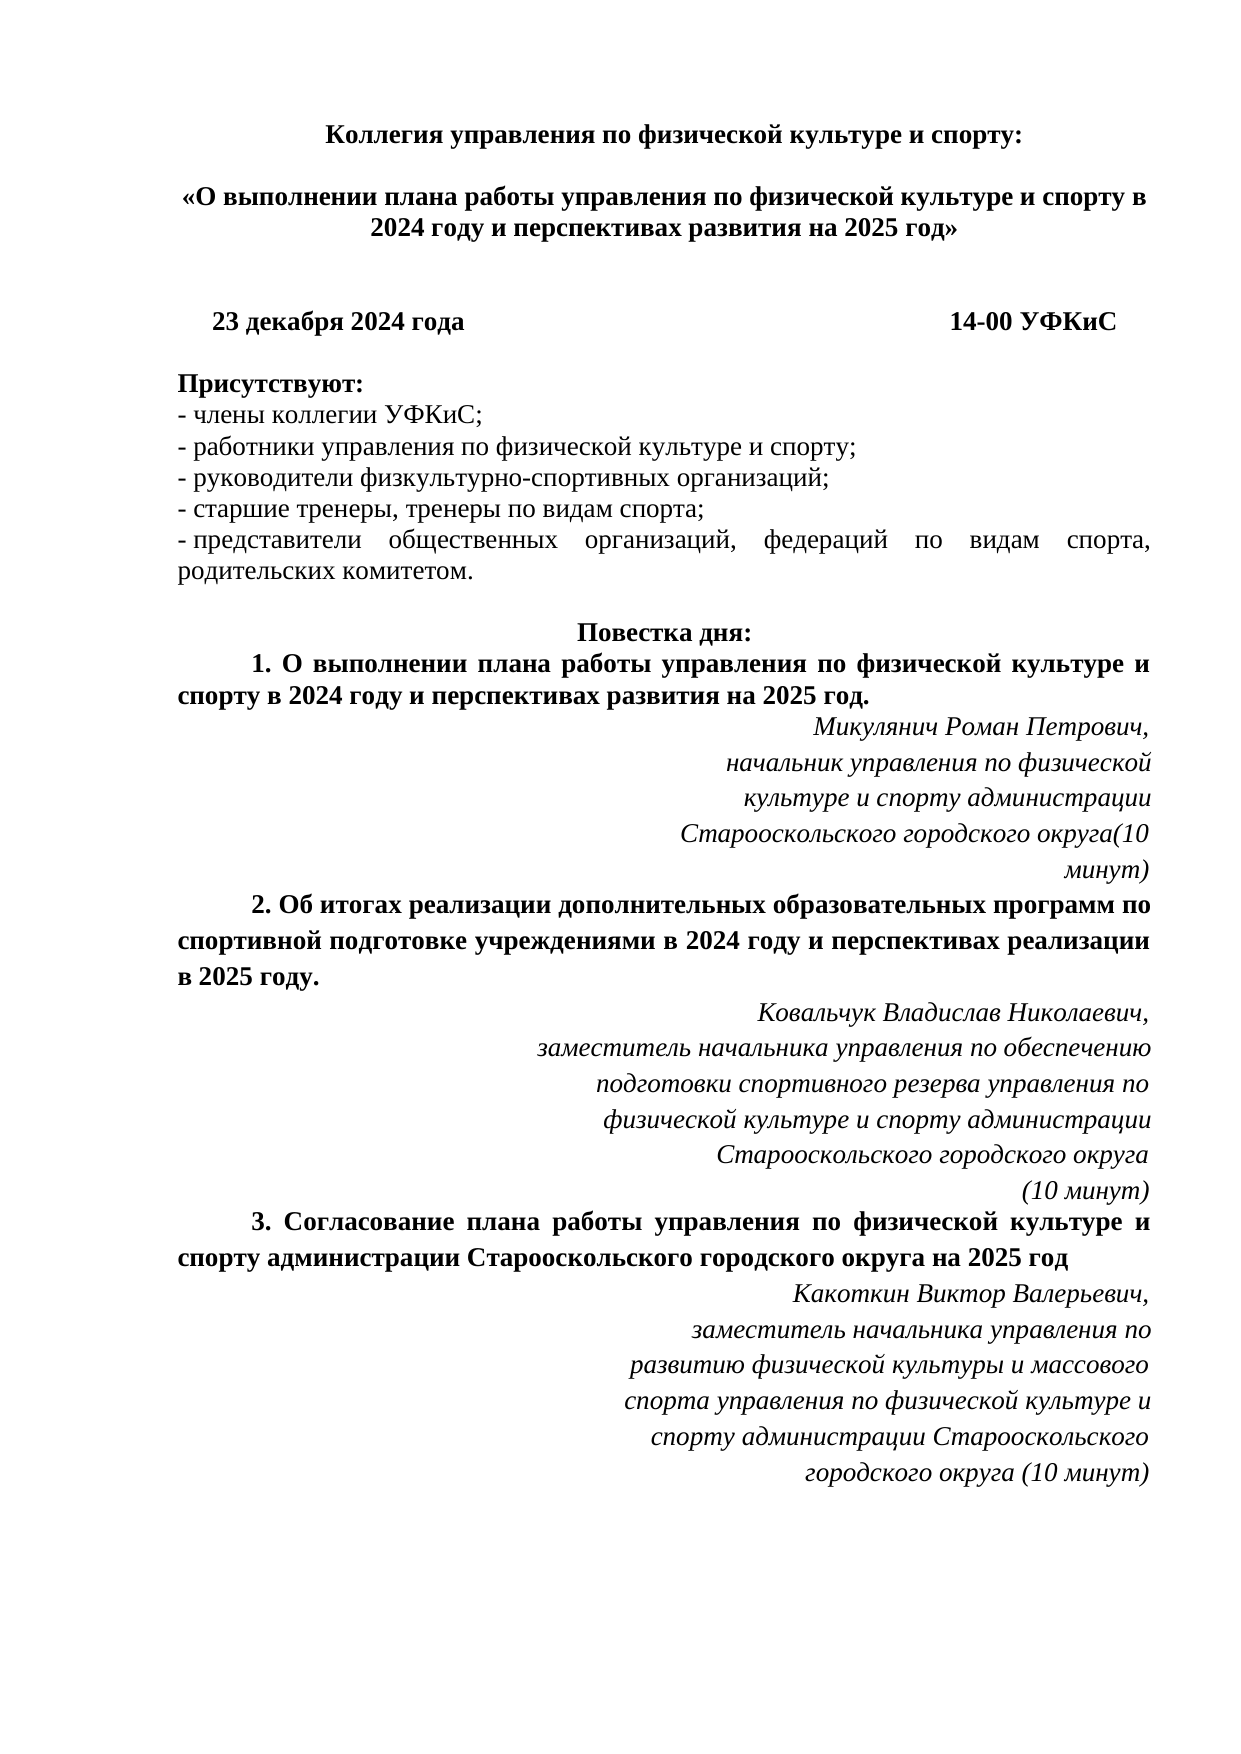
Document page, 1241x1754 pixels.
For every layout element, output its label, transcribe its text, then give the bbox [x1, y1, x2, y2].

text 2. Об итогах реализации дополнительных образовательных программ по спортивной подготовке учреждениями в 2024 году и перспективах реализации в 2025 году. [177, 888, 1152, 991]
text Старооскольского городского округа [177, 1139, 1152, 1170]
text - представители общественных организаций, федераций по видам спорта, родительских комитетом. [177, 523, 1152, 585]
text - работники управления по физической культуре и спорту; [177, 429, 1152, 461]
text - члены коллегии УФКиС; [177, 398, 1152, 429]
text Повестка дня: [177, 616, 1152, 648]
text культуре и спорту администрации [177, 781, 1152, 812]
text «О выполнении плана работы управления по физической культуре и спорту в 2024 году и перспективах развития на 2025 год» [177, 180, 1152, 243]
list 1. О выполнении плана работы управления по физической культуре и спорту в 2024 году и перспективах развития на 2025 год. [177, 648, 1152, 710]
text - руководители физкультурно-спортивных организаций; [177, 461, 1152, 492]
text (10 минут) [177, 1174, 1152, 1206]
text 23 декабря 2024 года 14-00 УФКиС [177, 305, 1152, 336]
text спорту администрации Старооскольского городского округа (10 минут) [177, 1420, 1152, 1487]
text Какоткин Виктор Валерьевич, заместитель начальника управления по [177, 1277, 1152, 1344]
text - старшие тренеры, тренеры по видам спорта; [177, 492, 1152, 523]
text 3. Согласование плана работы управления по физической культуре и спорту администрации Старооскольского городского округа на 2025 год [177, 1206, 1152, 1272]
text развитию физической культуры и массового спорта управления по физической культуре и [177, 1348, 1152, 1415]
text Ковальчук Владислав Николаевич, заместитель начальника управления по обеспечению [177, 996, 1152, 1063]
text подготовки спортивного резерва управления по физической культуре и спорту администрации [177, 1067, 1152, 1134]
text Коллегия управления по физической культуре и спорту: [177, 118, 1152, 149]
text Присутствуют: [177, 367, 1152, 398]
text Микулянич Роман Петрович, начальник управления по физической [177, 710, 1152, 777]
text Старооскольского городского округа(10 минут) [177, 817, 1152, 884]
